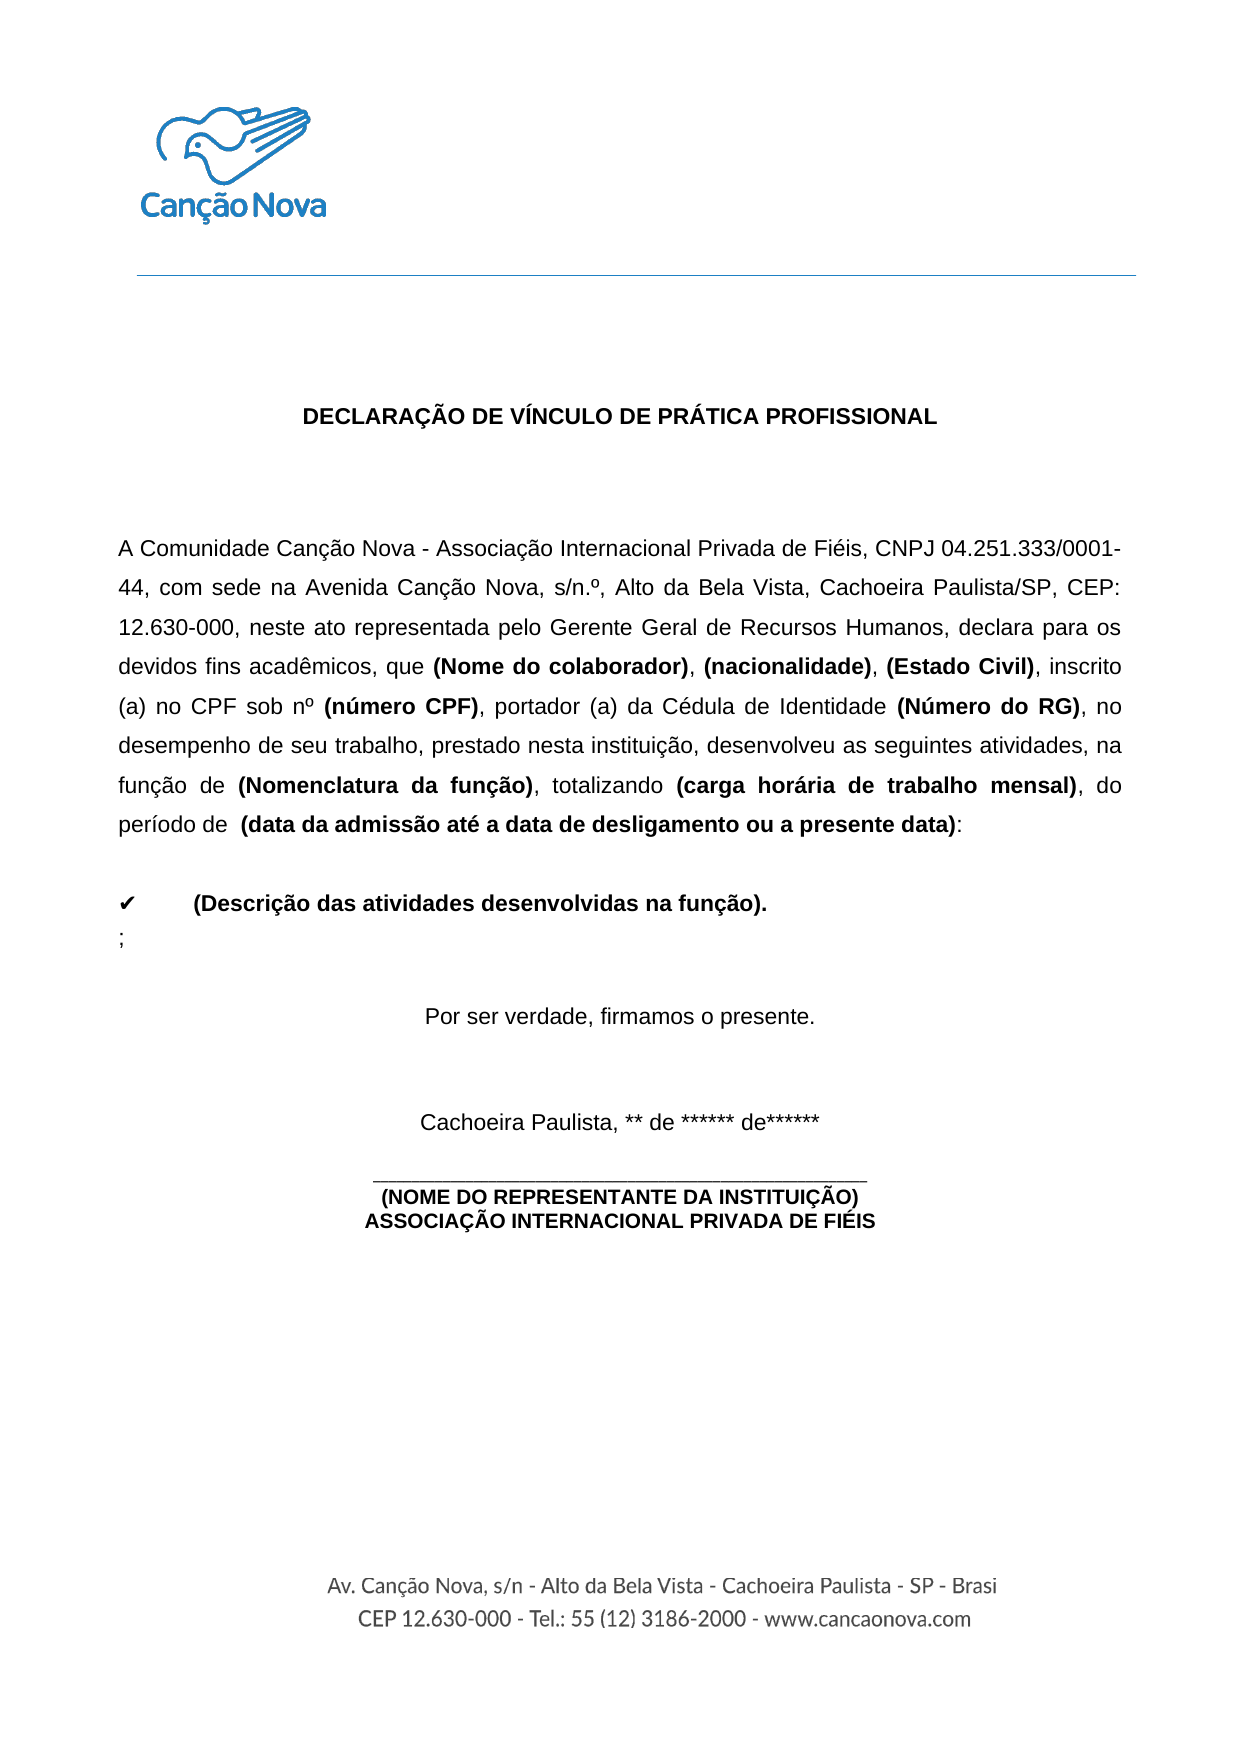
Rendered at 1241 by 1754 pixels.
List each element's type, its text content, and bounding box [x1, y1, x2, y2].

text (NOME DO REPRESENTANTE DA INSTITUIÇÃO) [118, 1185, 1122, 1209]
list (Descrição das atividades desenvolvidas na função). [118, 877, 1122, 924]
text A Comunidade Canção Nova - Associação Internacional Privada de Fiéis, CNPJ 04.251.333/0001-44, com sede na Avenida Canção Nova, s/n.º, Alto da Bela Vista, Cachoeira Paulista/SP, CEP: 12.630-000, neste ato representada pelo Gerente Geral de Recursos Humanos, declara para os devidos fins acadêmicos, que (Nome do colaborador), (nacionalidade), (Estado Civil), inscrito (a) no CPF sob nº (número CPF), portador (a) da Cédula de Identidade (Número do RG), no desempenho de seu trabalho, prestado nesta instituição, desenvolveu as seguintes atividades, na função de (Nomenclatura da função), totalizando (carga horária de trabalho mensal), do período de (data da admissão até a data de desligamento ou a presente data): [118, 535, 1122, 838]
picture [327, 1578, 997, 1628]
text ________________________________________________________________ [118, 1161, 1122, 1185]
text Por ser verdade, firmamos o presente. [118, 1003, 1122, 1029]
text ; [118, 924, 1122, 950]
text DECLARAÇÃO DE VÍNCULO DE PRÁTICA PROFISSIONAL [118, 403, 1122, 429]
text ASSOCIAÇÃO INTERNACIONAL PRIVADA DE FIÉIS [118, 1209, 1122, 1233]
picture [136, 107, 1137, 276]
text Cachoeira Paulista, ** de ****** de****** [118, 1108, 1122, 1135]
